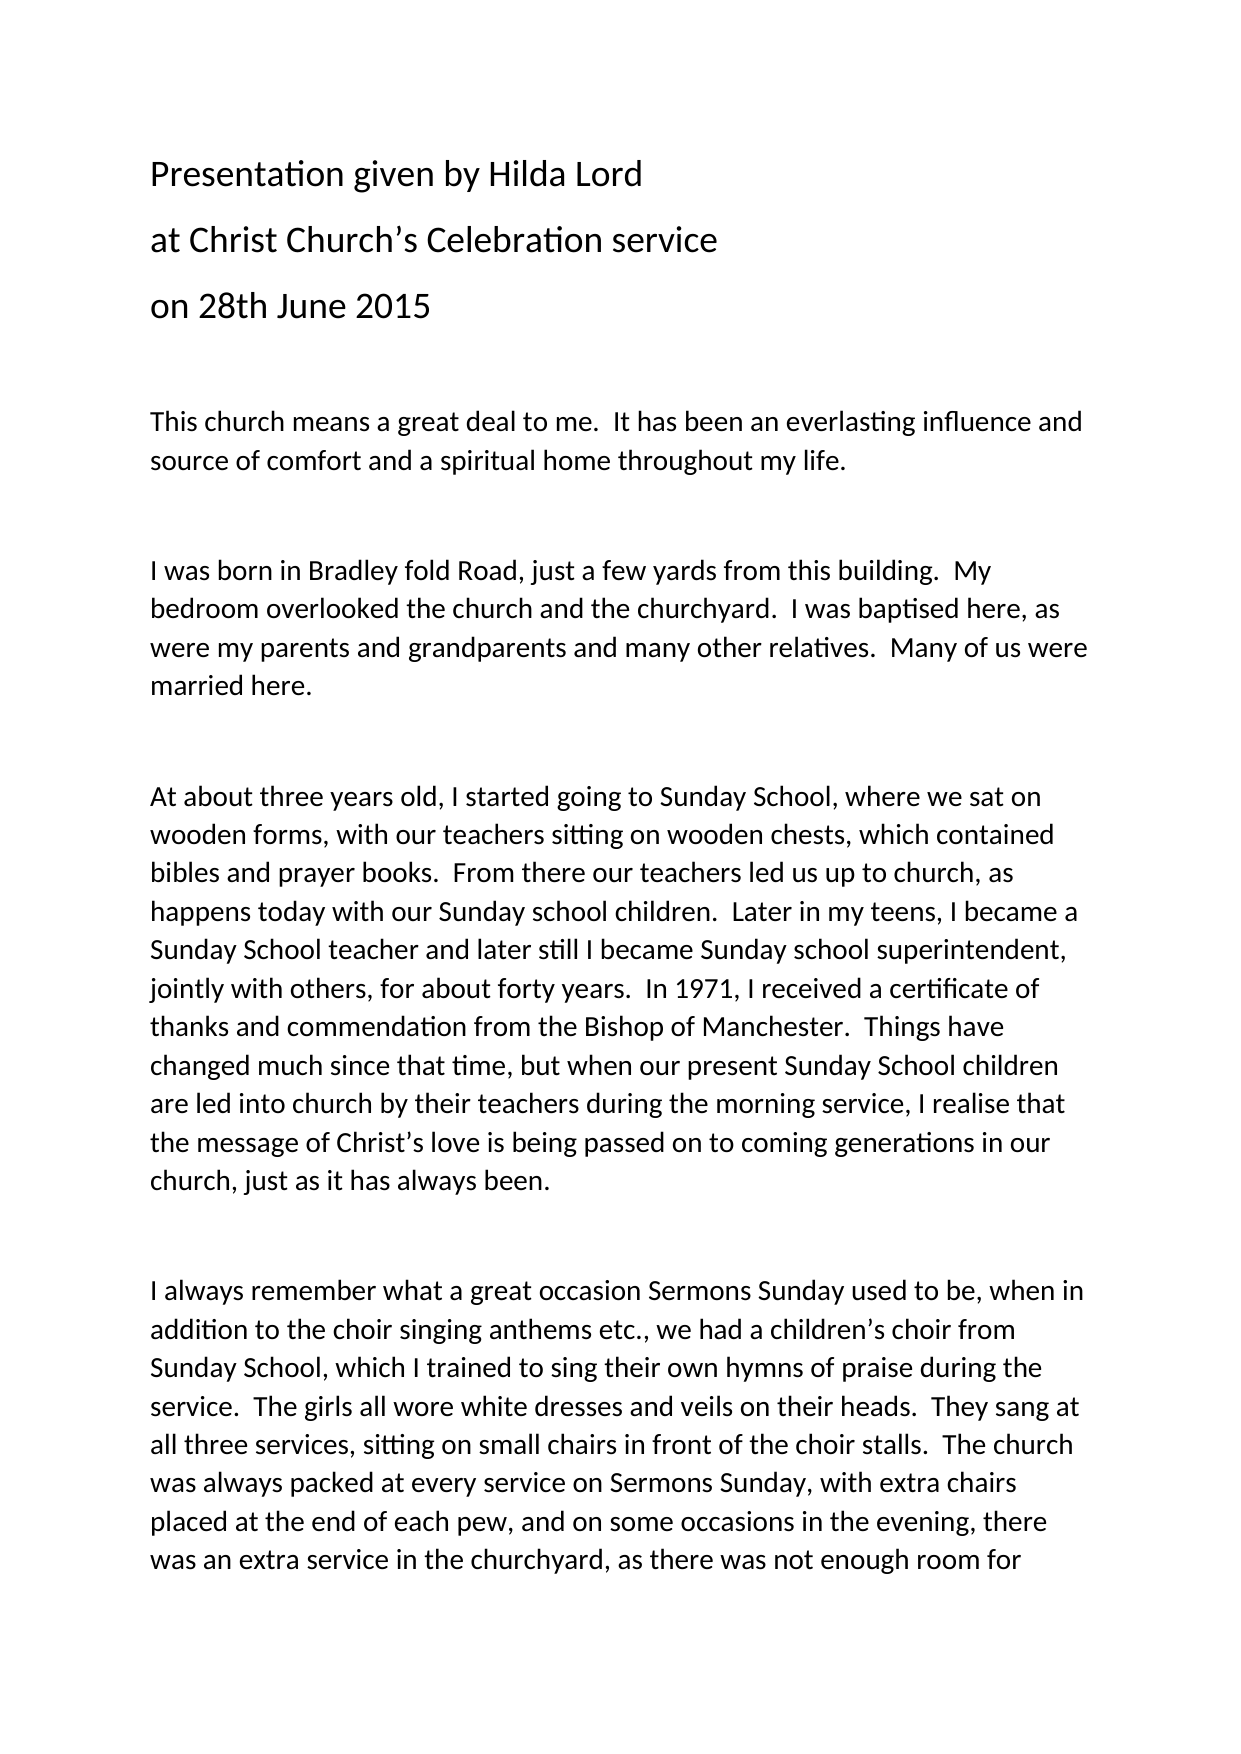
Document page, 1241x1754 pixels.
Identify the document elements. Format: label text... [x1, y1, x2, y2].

text on 28th June 2015 [150, 282, 1090, 328]
text Presentation given by Hilda Lord [150, 150, 1090, 196]
text at Christ Church’s Celebration service [150, 216, 1090, 262]
text I was born in Bradley fold Road, just a few yards from this building. My bedroom overlooked the church and the churchyard. I was baptised here, as were my parents and grandparents and many other relatives. Many of us were married here. [150, 552, 1090, 703]
text At about three years old, I started going to Sunday School, where we sat on wooden forms, with our teachers sitting on wooden chests, which contained bibles and prayer books. From there our teachers led us up to church, as happens today with our Sunday school children. Later in my teens, I became a Sunday School teacher and later still I became Sunday school superintendent, jointly with others, for about forty years. In 1971, I received a certificate of thanks and commendation from the Bishop of Manchester. Things have changed much since that time, but when our present Sunday School children are led into church by their teachers during the morning service, I realise that the message of Christ’s love is being passed on to coming generations in our church, just as it has always been. [150, 778, 1090, 1198]
text This church means a great deal to me. It has been an everlasting influence and source of comfort and a spiritual home throughout my life. [150, 403, 1090, 478]
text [150, 1272, 1090, 1577]
